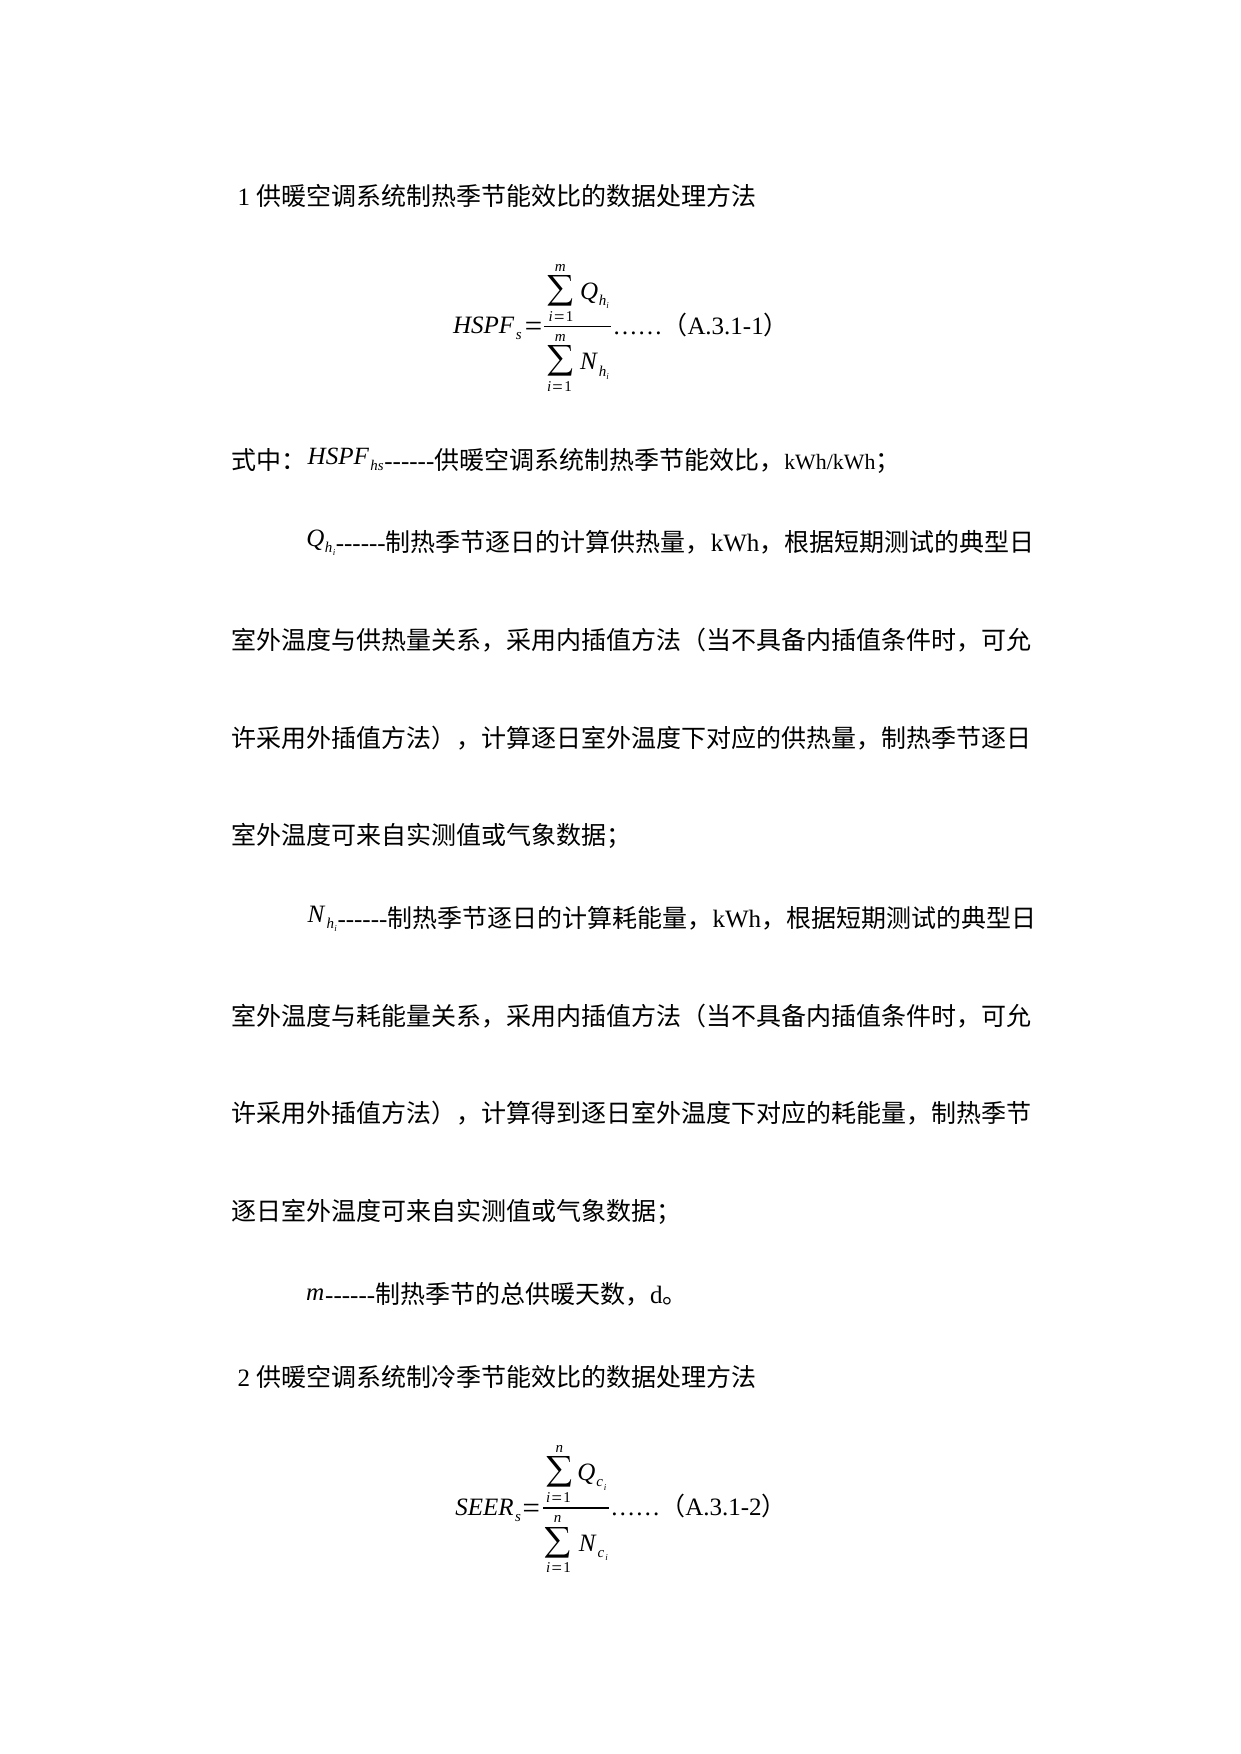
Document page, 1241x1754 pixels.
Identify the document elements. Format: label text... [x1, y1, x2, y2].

text ……（A.3.1-2） [187, 1426, 1053, 1589]
text ……（A.3.1-1） [187, 245, 1053, 408]
text ------制热季节逐日的计算耗能量，kWh，根据短期测试的典型日室外温度与耗能量关系，采用内插值方法（当不具备内插值条件时，可允许采用外插值方法），计算得到逐日室外温度下对应的耗能量，制热季节逐日室外温度可来自实测值或气象数据； [231, 884, 1053, 1242]
text 2 供暖空调系统制冷季节能效比的数据处理方法 [187, 1343, 1053, 1408]
text ------制热季节逐日的计算供热量，kWh，根据短期测试的典型日室外温度与供热量关系，采用内插值方法（当不具备内插值条件时，可允许采用外插值方法），计算逐日室外温度下对应的供热量，制热季节逐日室外温度可来自实测值或气象数据； [231, 509, 1053, 866]
text ------制热季节的总供暖天数，d。 [231, 1260, 1053, 1325]
text 式中：------供暖空调系统制热季节能效比，kWh/kWh； [231, 426, 1053, 491]
text 1 供暖空调系统制热季节能效比的数据处理方法 [187, 162, 1053, 227]
